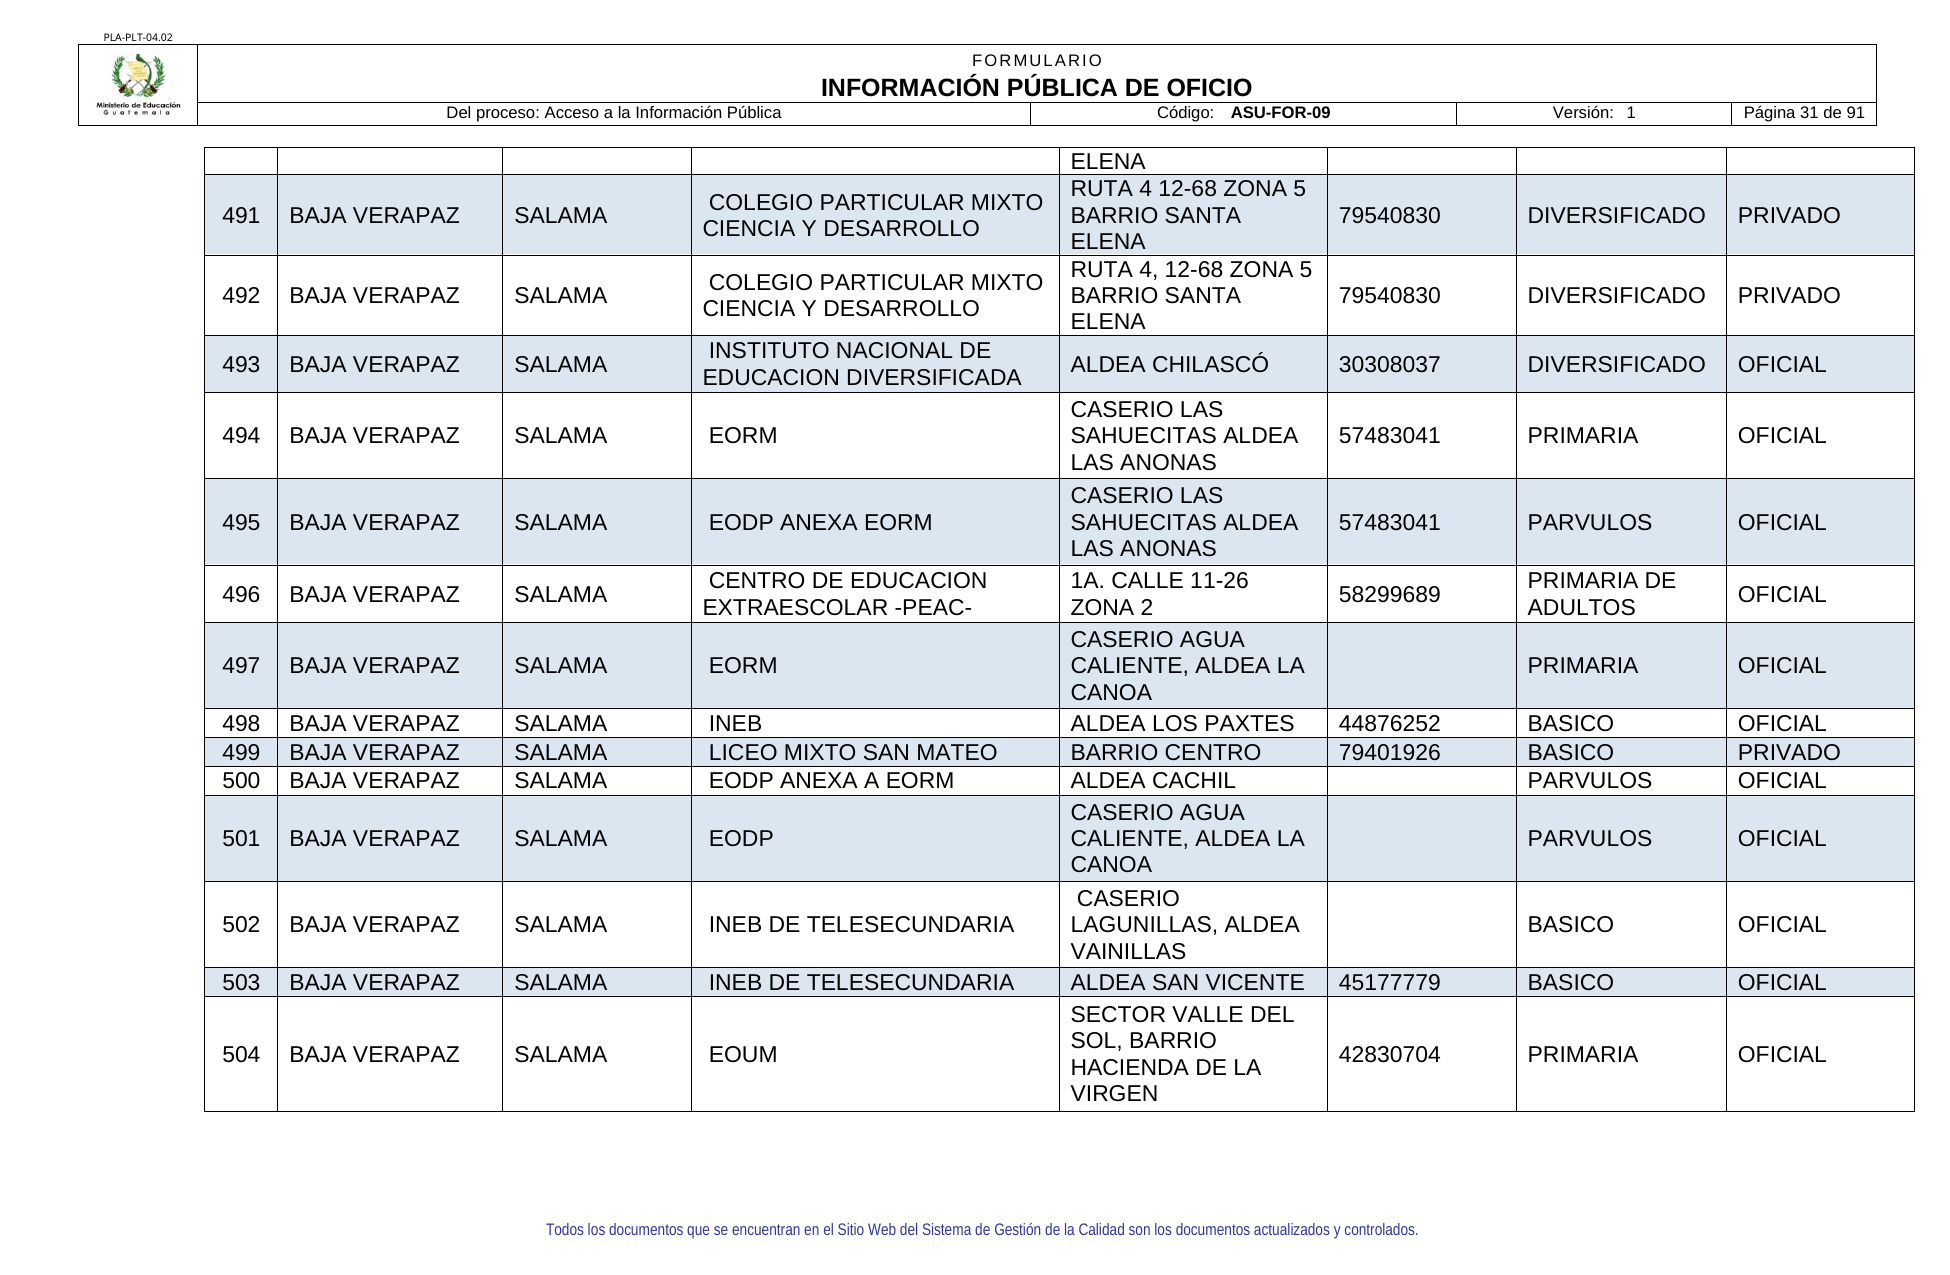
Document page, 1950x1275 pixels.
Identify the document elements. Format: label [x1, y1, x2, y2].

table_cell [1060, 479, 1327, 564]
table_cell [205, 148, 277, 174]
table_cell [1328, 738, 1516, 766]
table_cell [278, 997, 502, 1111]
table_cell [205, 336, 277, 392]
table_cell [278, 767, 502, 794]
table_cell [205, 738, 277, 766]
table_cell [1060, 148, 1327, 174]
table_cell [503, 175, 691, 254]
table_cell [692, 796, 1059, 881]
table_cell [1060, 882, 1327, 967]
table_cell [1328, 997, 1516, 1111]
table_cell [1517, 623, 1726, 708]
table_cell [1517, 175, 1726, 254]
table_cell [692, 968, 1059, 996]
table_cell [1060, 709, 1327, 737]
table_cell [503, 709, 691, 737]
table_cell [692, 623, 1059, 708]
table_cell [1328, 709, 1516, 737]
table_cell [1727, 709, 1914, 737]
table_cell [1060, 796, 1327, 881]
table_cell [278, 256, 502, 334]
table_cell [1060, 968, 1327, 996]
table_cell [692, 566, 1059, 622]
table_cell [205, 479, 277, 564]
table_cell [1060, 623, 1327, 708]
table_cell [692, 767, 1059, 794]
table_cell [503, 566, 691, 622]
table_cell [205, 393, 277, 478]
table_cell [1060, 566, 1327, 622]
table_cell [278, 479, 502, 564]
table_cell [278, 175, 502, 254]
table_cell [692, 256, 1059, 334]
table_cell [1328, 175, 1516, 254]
picture [95, 51, 181, 117]
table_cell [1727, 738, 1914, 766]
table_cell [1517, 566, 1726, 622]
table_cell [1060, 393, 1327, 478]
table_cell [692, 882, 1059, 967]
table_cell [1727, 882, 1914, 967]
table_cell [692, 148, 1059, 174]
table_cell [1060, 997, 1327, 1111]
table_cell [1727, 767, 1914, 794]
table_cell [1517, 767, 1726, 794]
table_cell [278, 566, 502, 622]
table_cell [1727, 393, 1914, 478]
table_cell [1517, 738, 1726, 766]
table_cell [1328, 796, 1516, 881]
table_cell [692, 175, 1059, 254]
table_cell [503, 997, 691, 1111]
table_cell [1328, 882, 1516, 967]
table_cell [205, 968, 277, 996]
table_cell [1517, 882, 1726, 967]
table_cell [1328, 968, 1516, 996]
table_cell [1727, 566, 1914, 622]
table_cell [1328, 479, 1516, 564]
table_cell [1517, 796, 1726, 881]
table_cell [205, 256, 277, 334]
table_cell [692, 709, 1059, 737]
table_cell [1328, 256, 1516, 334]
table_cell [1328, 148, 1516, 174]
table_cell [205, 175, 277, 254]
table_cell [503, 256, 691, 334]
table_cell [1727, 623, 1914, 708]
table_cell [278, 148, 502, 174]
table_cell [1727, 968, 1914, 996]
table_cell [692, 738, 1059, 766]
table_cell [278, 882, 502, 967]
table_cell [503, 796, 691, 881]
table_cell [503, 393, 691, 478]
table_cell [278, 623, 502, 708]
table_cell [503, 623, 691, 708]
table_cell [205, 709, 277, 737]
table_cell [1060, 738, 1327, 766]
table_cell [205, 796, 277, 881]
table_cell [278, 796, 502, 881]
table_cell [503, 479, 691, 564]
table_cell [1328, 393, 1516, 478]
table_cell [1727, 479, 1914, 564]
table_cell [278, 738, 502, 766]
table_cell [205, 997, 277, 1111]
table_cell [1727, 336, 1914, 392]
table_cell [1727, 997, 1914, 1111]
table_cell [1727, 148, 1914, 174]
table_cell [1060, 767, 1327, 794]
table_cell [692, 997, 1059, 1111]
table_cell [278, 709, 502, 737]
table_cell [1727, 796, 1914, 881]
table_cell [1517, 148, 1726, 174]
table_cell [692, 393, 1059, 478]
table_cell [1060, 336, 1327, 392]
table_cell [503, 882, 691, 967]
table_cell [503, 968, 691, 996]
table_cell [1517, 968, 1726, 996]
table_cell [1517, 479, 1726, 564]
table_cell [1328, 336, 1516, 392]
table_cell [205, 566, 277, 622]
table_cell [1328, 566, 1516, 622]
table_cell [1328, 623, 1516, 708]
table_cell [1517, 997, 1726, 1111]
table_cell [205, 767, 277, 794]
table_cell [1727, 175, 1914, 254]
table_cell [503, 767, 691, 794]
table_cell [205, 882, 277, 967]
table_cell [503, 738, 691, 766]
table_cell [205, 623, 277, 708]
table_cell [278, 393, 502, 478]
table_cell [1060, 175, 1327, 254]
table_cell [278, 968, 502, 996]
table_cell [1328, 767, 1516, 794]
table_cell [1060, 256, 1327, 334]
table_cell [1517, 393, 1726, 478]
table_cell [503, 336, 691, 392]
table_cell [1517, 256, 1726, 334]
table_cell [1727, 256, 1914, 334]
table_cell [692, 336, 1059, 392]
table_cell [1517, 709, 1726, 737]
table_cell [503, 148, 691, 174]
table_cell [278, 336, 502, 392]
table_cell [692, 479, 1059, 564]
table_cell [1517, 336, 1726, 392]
